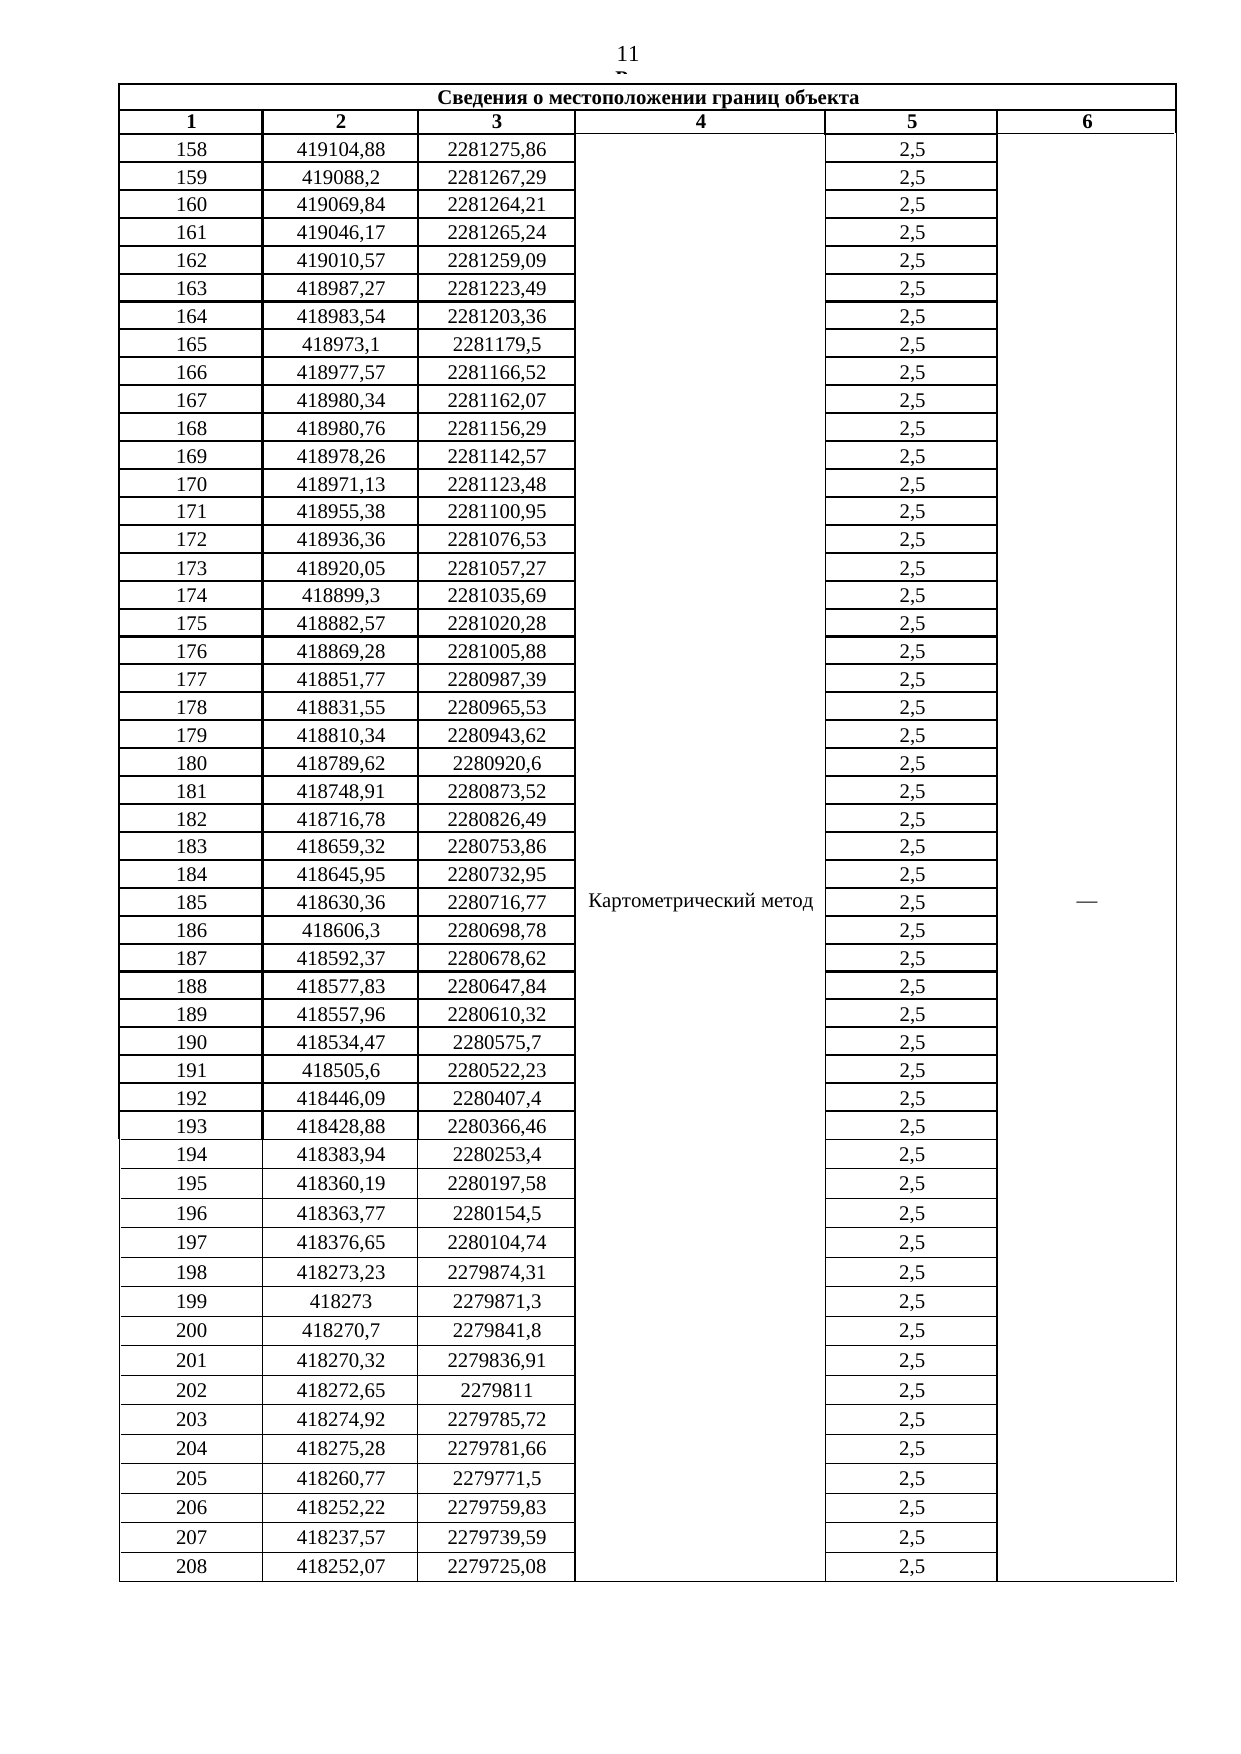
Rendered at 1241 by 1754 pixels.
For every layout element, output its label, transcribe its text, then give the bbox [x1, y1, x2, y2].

table_cell 2280965,53 [419, 693, 574, 719]
table_cell 419069,84 [264, 191, 417, 217]
table_cell 193 [120, 1112, 261, 1139]
table_cell 418260,77 [263, 1464, 417, 1492]
table_cell 2,5 [826, 1287, 996, 1316]
table_cell 419046,17 [264, 219, 417, 244]
table_cell 2,5 [826, 1405, 996, 1433]
table_cell 168 [120, 414, 261, 440]
table_cell 2281035,69 [419, 582, 574, 607]
table_cell 418252,22 [263, 1494, 417, 1522]
table_cell 163 [120, 275, 261, 300]
table_cell 198 [120, 1258, 262, 1286]
table_cell 419010,57 [264, 247, 417, 272]
table_cell 2281223,49 [419, 275, 574, 300]
table_cell 188 [120, 973, 261, 998]
table_cell 2,5 [826, 358, 996, 384]
table_cell 418383,94 [263, 1140, 417, 1168]
table_cell 2281162,07 [419, 386, 574, 412]
table_cell 2,5 [826, 1523, 996, 1551]
table_cell 173 [120, 554, 261, 579]
table_cell 418987,27 [264, 275, 417, 300]
table_cell 2280678,62 [419, 945, 574, 970]
table_cell 175 [120, 610, 261, 635]
table_cell 2281166,52 [419, 358, 574, 384]
table_cell 2279785,72 [418, 1405, 574, 1433]
table_cell 2279841,8 [418, 1317, 574, 1345]
table_cell 2,5 [826, 1199, 996, 1227]
table_cell 169 [120, 442, 261, 468]
table_cell 418630,36 [264, 889, 417, 914]
table_cell 2,5 [826, 1140, 996, 1168]
table_cell 2281100,95 [419, 498, 574, 524]
table_cell 2,5 [826, 275, 996, 300]
table_cell 2 [264, 111, 417, 133]
table_cell 2,5 [826, 247, 996, 272]
table_cell 205 [120, 1464, 262, 1492]
table_cell 178 [120, 693, 261, 719]
table_cell 418980,76 [264, 414, 417, 440]
table_cell 171 [120, 498, 261, 524]
table_cell 2280698,78 [419, 917, 574, 942]
table_cell 187 [120, 945, 261, 970]
table_cell 2,5 [826, 554, 996, 579]
table_cell 2,5 [826, 721, 996, 747]
table_cell 418270,7 [263, 1317, 417, 1345]
table_cell 2280647,84 [419, 973, 574, 998]
table_cell 418971,13 [264, 470, 417, 496]
table_cell 418748,91 [264, 777, 417, 803]
table_cell 2,5 [826, 1258, 996, 1286]
table_cell 4 [576, 111, 824, 133]
table_cell 2,5 [826, 1346, 996, 1374]
table_cell 180 [120, 749, 261, 775]
table_cell 2,5 [826, 526, 996, 552]
table_cell 2280407,4 [419, 1084, 574, 1110]
table_cell 182 [120, 805, 261, 831]
table_cell 418360,19 [263, 1169, 417, 1198]
table_cell 184 [120, 861, 261, 887]
table_cell 185 [120, 889, 261, 914]
table_cell 2,5 [826, 1435, 996, 1463]
table_cell 419104,88 [264, 135, 417, 161]
table_cell 176 [120, 638, 261, 663]
table_cell 162 [120, 247, 261, 272]
table_cell 2,5 [826, 219, 996, 244]
table_cell 2279739,59 [418, 1523, 574, 1551]
table_cell 418920,05 [264, 554, 417, 579]
table_cell 2,5 [826, 163, 996, 189]
table_cell 418955,38 [264, 498, 417, 524]
table_cell 2,5 [826, 777, 996, 803]
table_cell 199 [120, 1287, 262, 1316]
table_cell 2,5 [826, 1000, 996, 1026]
table_cell 418363,77 [263, 1199, 417, 1227]
table_cell 2,5 [826, 135, 996, 161]
table_cell 418973,1 [264, 330, 417, 356]
table_cell 418275,28 [263, 1435, 417, 1463]
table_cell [576, 134, 825, 1581]
table_cell 2,5 [826, 582, 996, 607]
table_cell 172 [120, 526, 261, 552]
table_cell 418273 [263, 1287, 417, 1316]
table_cell 418252,07 [263, 1553, 417, 1581]
table_cell 2,5 [826, 330, 996, 356]
table_cell 418869,28 [264, 638, 417, 663]
table_cell 419088,2 [264, 163, 417, 189]
table_cell 418831,55 [264, 693, 417, 719]
table_cell 2281203,36 [419, 303, 574, 328]
table_cell 2,5 [826, 917, 996, 942]
table_cell 2,5 [826, 889, 996, 914]
table_cell 167 [120, 386, 261, 412]
table_cell 418882,57 [264, 610, 417, 635]
table_cell 418978,26 [264, 442, 417, 468]
table_cell 2281264,21 [419, 191, 574, 217]
table_cell 2280732,95 [419, 861, 574, 887]
table_cell 2,5 [826, 973, 996, 998]
table_cell 2280197,58 [418, 1169, 574, 1198]
table_cell 2,5 [826, 749, 996, 775]
table_cell 197 [120, 1228, 262, 1257]
table_cell 418505,6 [264, 1056, 417, 1082]
table_cell 3 [419, 111, 574, 133]
table_cell 418237,57 [263, 1523, 417, 1551]
table_cell 2281020,28 [419, 610, 574, 635]
table_cell 418376,65 [263, 1228, 417, 1257]
table_cell 2,5 [826, 470, 996, 496]
table_cell 200 [120, 1317, 262, 1345]
table_cell 2,5 [826, 1228, 996, 1257]
table_cell 2279781,66 [418, 1435, 574, 1463]
table_cell 418810,34 [264, 721, 417, 747]
table_cell 2,5 [826, 1494, 996, 1522]
table_cell 2280610,32 [419, 1000, 574, 1026]
table_cell 2281005,88 [419, 638, 574, 663]
table_cell 2280987,39 [419, 665, 574, 691]
table_cell 2,5 [826, 498, 996, 524]
table_cell 418645,95 [264, 861, 417, 887]
table_cell 2279771,5 [418, 1464, 574, 1492]
table_cell 418272,65 [263, 1376, 417, 1404]
table_cell 418273,23 [263, 1258, 417, 1286]
table_cell 2,5 [826, 303, 996, 328]
table_cell 204 [120, 1435, 262, 1463]
table_cell 418577,83 [264, 973, 417, 998]
table_cell 2280753,86 [419, 833, 574, 859]
table_cell 2279725,08 [418, 1553, 574, 1581]
table_cell 418446,09 [264, 1084, 417, 1110]
table_cell 207 [120, 1523, 262, 1551]
table_cell 2,5 [826, 665, 996, 691]
table_cell 1 [120, 111, 261, 133]
table_cell 418936,36 [264, 526, 417, 552]
table_cell 2279874,31 [418, 1258, 574, 1286]
table_cell 2,5 [826, 1084, 996, 1110]
table_cell 2,5 [826, 1028, 996, 1054]
table_cell 2280716,77 [419, 889, 574, 914]
table_cell 418659,32 [264, 833, 417, 859]
table_cell 2280873,52 [419, 777, 574, 803]
table_cell 208 [120, 1553, 262, 1581]
table_cell 2280920,6 [419, 749, 574, 775]
table_cell 202 [120, 1376, 262, 1404]
table_cell 2,5 [826, 805, 996, 831]
table_cell 2280104,74 [418, 1228, 574, 1257]
table_cell 206 [120, 1494, 262, 1522]
table_cell 2279836,91 [418, 1346, 574, 1374]
table_cell 2281265,24 [419, 219, 574, 244]
table_cell 5 [826, 111, 996, 133]
table_header Сведения о местоположении границ объекта [120, 85, 1175, 108]
table_cell 2,5 [826, 861, 996, 887]
table_cell 2280943,62 [419, 721, 574, 747]
table_cell 2,5 [826, 638, 996, 663]
table_cell 2,5 [826, 386, 996, 412]
table_cell 2,5 [826, 1056, 996, 1082]
table_cell 2281123,48 [419, 470, 574, 496]
table_cell 2,5 [826, 1169, 996, 1198]
table_cell 2280154,5 [418, 1199, 574, 1227]
table_cell 2280253,4 [418, 1140, 574, 1168]
table_cell 2,5 [826, 833, 996, 859]
table_cell 418899,3 [264, 582, 417, 607]
table_cell 160 [120, 191, 261, 217]
table_cell 418534,47 [264, 1028, 417, 1054]
table_cell 183 [120, 833, 261, 859]
table_cell 2,5 [826, 945, 996, 970]
table_cell 2,5 [826, 414, 996, 440]
table_cell 201 [120, 1346, 262, 1374]
table_cell 2,5 [826, 1553, 996, 1581]
table_cell 2,5 [826, 1464, 996, 1492]
table_cell 2280366,46 [419, 1112, 574, 1139]
table_cell 2,5 [826, 1112, 996, 1139]
table_cell 170 [120, 470, 261, 496]
table_cell 191 [120, 1056, 261, 1082]
table_cell 418557,96 [264, 1000, 417, 1026]
table_cell 418428,88 [264, 1112, 417, 1139]
table_cell 192 [120, 1084, 261, 1110]
table_cell 2,5 [826, 693, 996, 719]
table_cell 2281275,86 [419, 135, 574, 161]
table_cell 2279811 [418, 1376, 574, 1404]
table_cell 203 [120, 1405, 262, 1433]
table_cell 2280575,7 [419, 1028, 574, 1054]
table_cell 2279871,3 [418, 1287, 574, 1316]
table_cell 2281156,29 [419, 414, 574, 440]
table_cell 2281076,53 [419, 526, 574, 552]
table_cell 190 [120, 1028, 261, 1054]
table_cell 159 [120, 163, 261, 189]
table_cell 418977,57 [264, 358, 417, 384]
table_cell 418980,34 [264, 386, 417, 412]
table_cell 418851,77 [264, 665, 417, 691]
table_cell 2280522,23 [419, 1056, 574, 1082]
table_cell 181 [120, 777, 261, 803]
table_cell — [998, 133, 1176, 1581]
table_cell 418789,62 [264, 749, 417, 775]
table_cell 2280826,49 [419, 805, 574, 831]
table_cell 418270,32 [263, 1346, 417, 1374]
table_cell 2281267,29 [419, 163, 574, 189]
table_cell 418716,78 [264, 805, 417, 831]
table_cell 6 [998, 111, 1175, 133]
table_cell 2281179,5 [419, 330, 574, 356]
table_cell 2,5 [826, 1376, 996, 1404]
table_cell 196 [120, 1199, 262, 1227]
table_cell 2279759,83 [418, 1494, 574, 1522]
table_cell 2,5 [826, 442, 996, 468]
table_cell 2281259,09 [419, 247, 574, 272]
table_cell 186 [120, 917, 261, 942]
table_cell 2281142,57 [419, 442, 574, 468]
table_cell 2,5 [826, 191, 996, 217]
table_cell 164 [120, 303, 261, 328]
table_cell 177 [120, 665, 261, 691]
table_cell 179 [120, 721, 261, 747]
table_cell 418274,92 [263, 1405, 417, 1433]
table_cell 165 [120, 330, 261, 356]
table_cell 418592,37 [264, 945, 417, 970]
table_cell 418983,54 [264, 303, 417, 328]
table_cell 194 [120, 1140, 262, 1168]
table_cell 2,5 [826, 610, 996, 635]
table_cell 2,5 [826, 1317, 996, 1345]
table_cell 158 [120, 135, 261, 161]
table_cell 418606,3 [264, 917, 417, 942]
table_cell 2281057,27 [419, 554, 574, 579]
table_cell 195 [120, 1169, 262, 1198]
table_cell 166 [120, 358, 261, 384]
table_cell 174 [120, 582, 261, 607]
table_cell 189 [120, 1000, 261, 1026]
table_cell 161 [120, 219, 261, 244]
